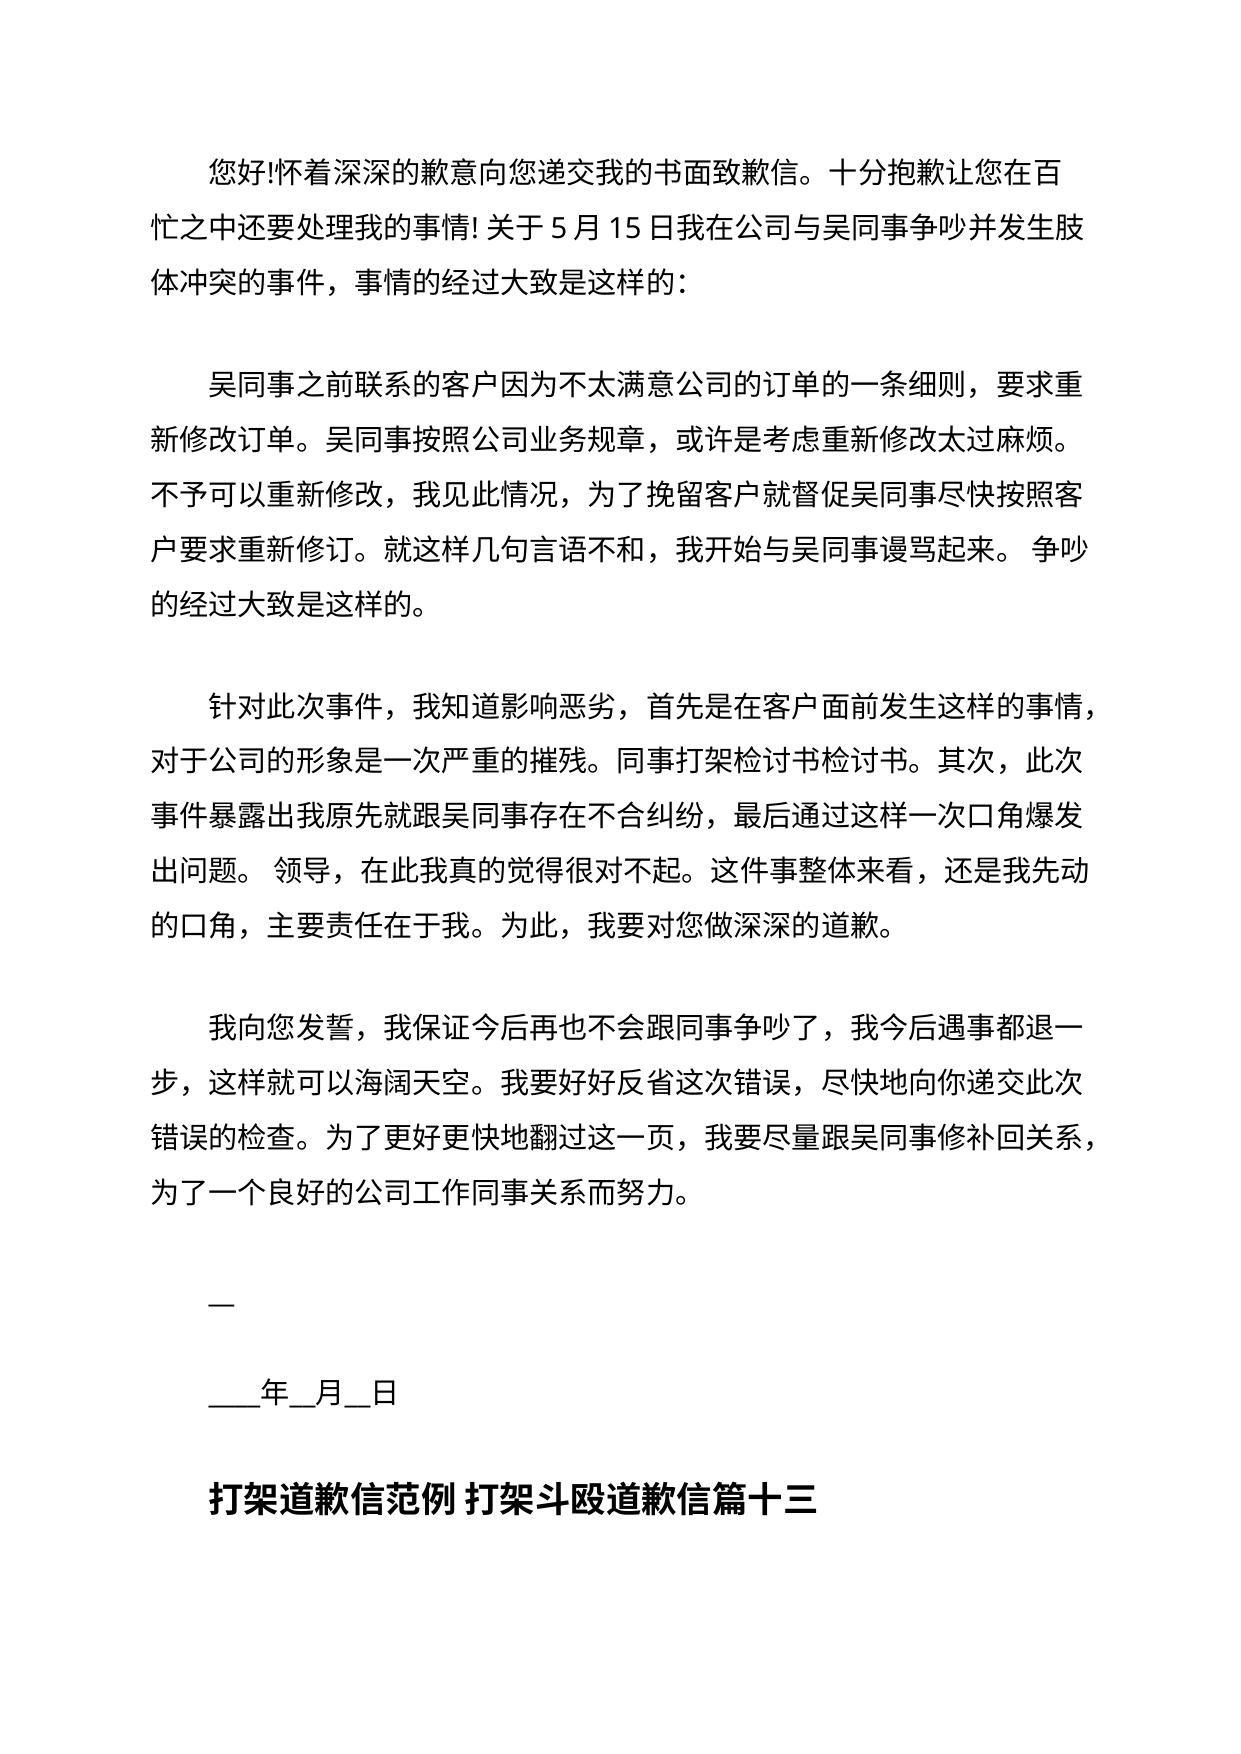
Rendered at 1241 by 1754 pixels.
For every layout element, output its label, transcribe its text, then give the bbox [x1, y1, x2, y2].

text 我向您发誓，我保证今后再也不会跟同事争吵了，我今后遇事都退一步，这样就可以海阔天空。我要好好反省这次错误，尽快地向你递交此次错误的检查。为了更好更快地翻过这一页，我要尽量跟吴同事修补回关系，为了一个良好的公司工作同事关系而努力。 [150, 1004, 1090, 1211]
text 针对此次事件，我知道影响恶劣，首先是在客户面前发生这样的事情，对于公司的形象是一次严重的摧残。同事打架检讨书检讨书。其次，此次事件暴露出我原先就跟吴同事存在不合纠纷，最后通过这样一次口角爆发出问题。 领导，在此我真的觉得很对不起。这件事整体来看，还是我先动的口角，主要责任在于我。为此，我要对您做深深的道歉。 [150, 683, 1090, 945]
text 吴同事之前联系的客户因为不太满意公司的订单的一条细则，要求重新修改订单。吴同事按照公司业务规章，或许是考虑重新修改太过麻烦。不予可以重新修改，我见此情况，为了挽留客户就督促吴同事尽快按照客户要求重新修订。就这样几句言语不和，我开始与吴同事谩骂起来。 争吵的经过大致是这样的。 [150, 362, 1090, 624]
text ____年__月__日 [150, 1369, 1090, 1412]
text 您好!怀着深深的歉意向您递交我的书面致歉信。十分抱歉让您在百忙之中还要处理我的事情! 关于5月15日我在公司与吴同事争吵并发生肢体冲突的事件，事情的经过大致是这样的： [150, 150, 1090, 302]
text 打架道歉信范例 打架斗殴道歉信篇十三 [150, 1471, 1090, 1523]
text __ [150, 1271, 1090, 1311]
